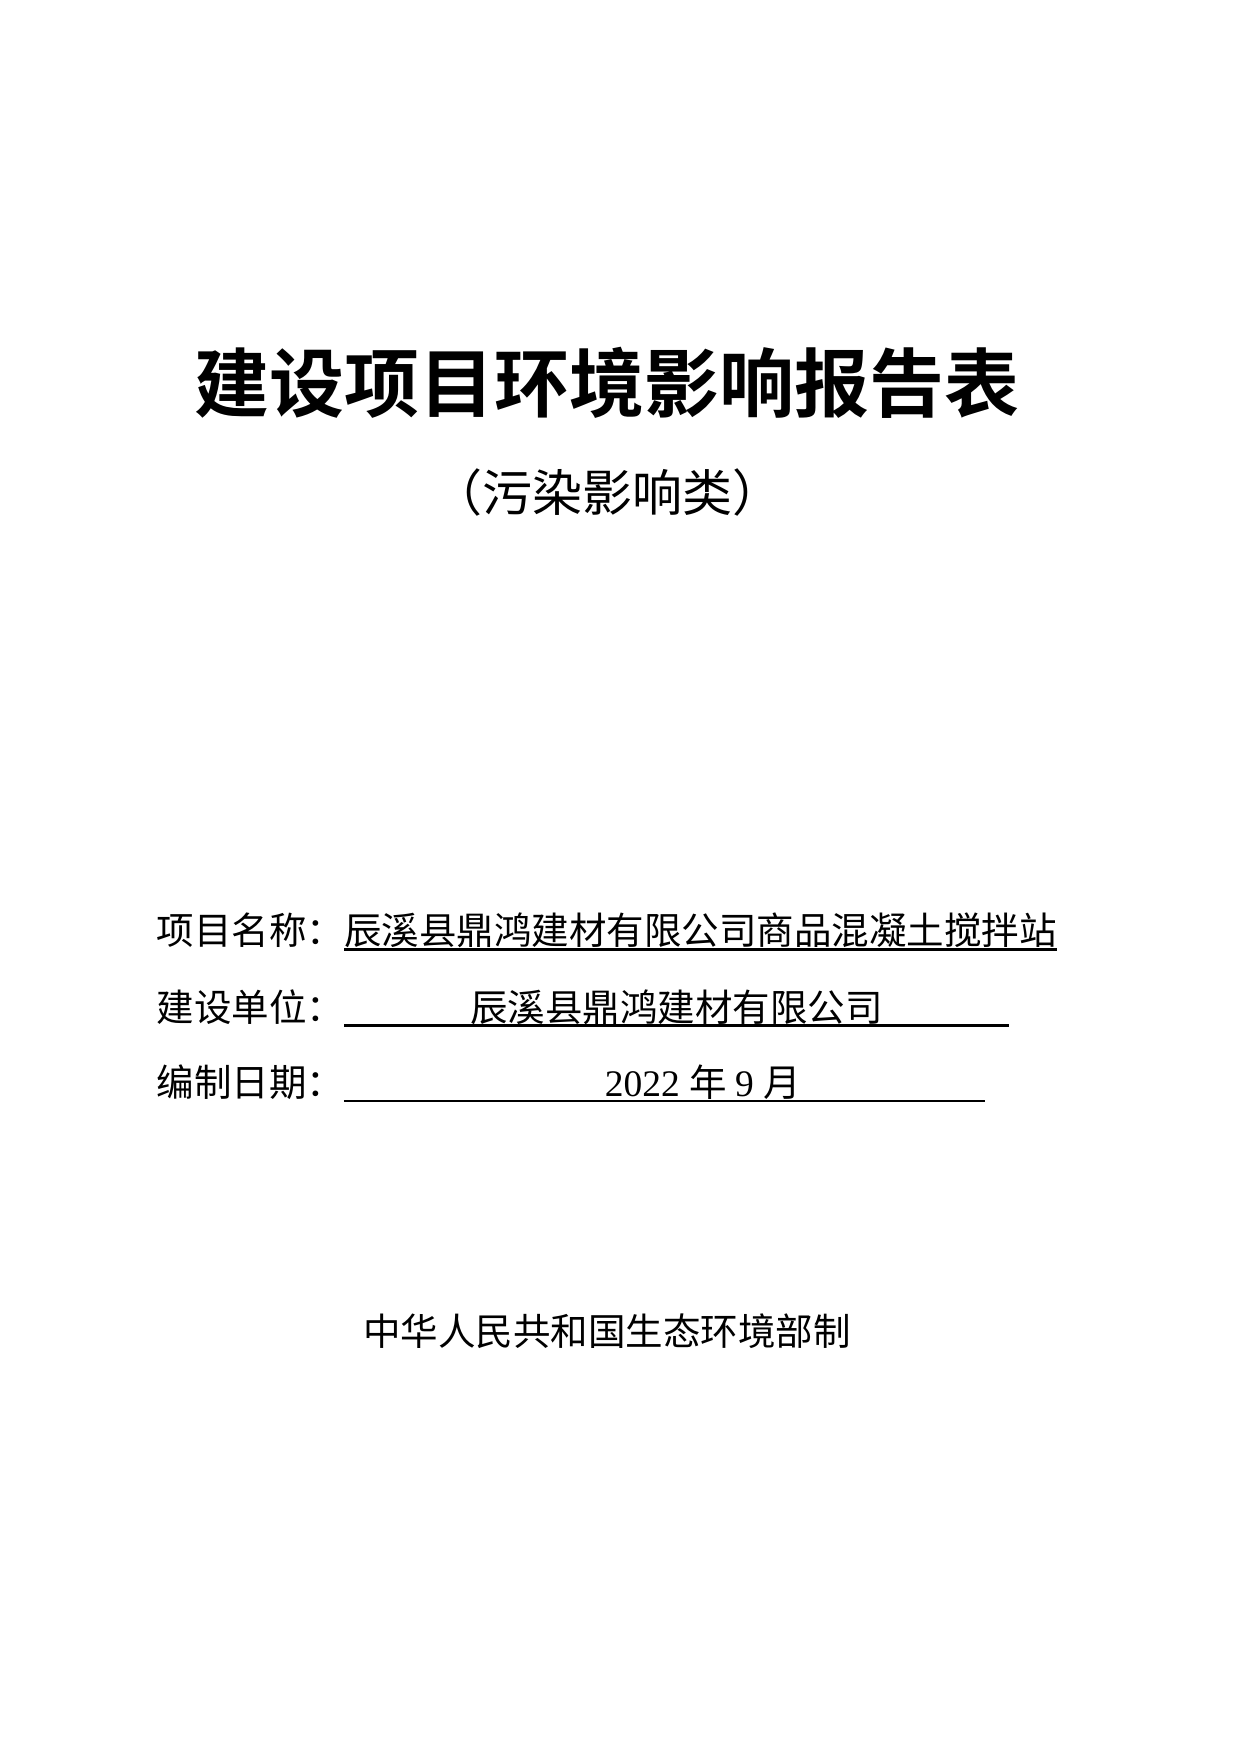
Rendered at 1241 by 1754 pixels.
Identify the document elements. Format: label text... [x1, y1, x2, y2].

text 编制日期： 2022 年 9 月 [156, 1056, 1057, 1107]
text 建设单位： 辰溪县鼎鸿建材有限公司 [157, 981, 1057, 1031]
text 建设项目环境影响报告表 [156, 325, 1057, 433]
text （污染影响类） [156, 453, 1057, 526]
text 项目名称：辰溪县鼎鸿建材有限公司商品混凝土搅拌站 [157, 904, 1057, 955]
text 中华人民共和国生态环境部制 [156, 1302, 1057, 1356]
